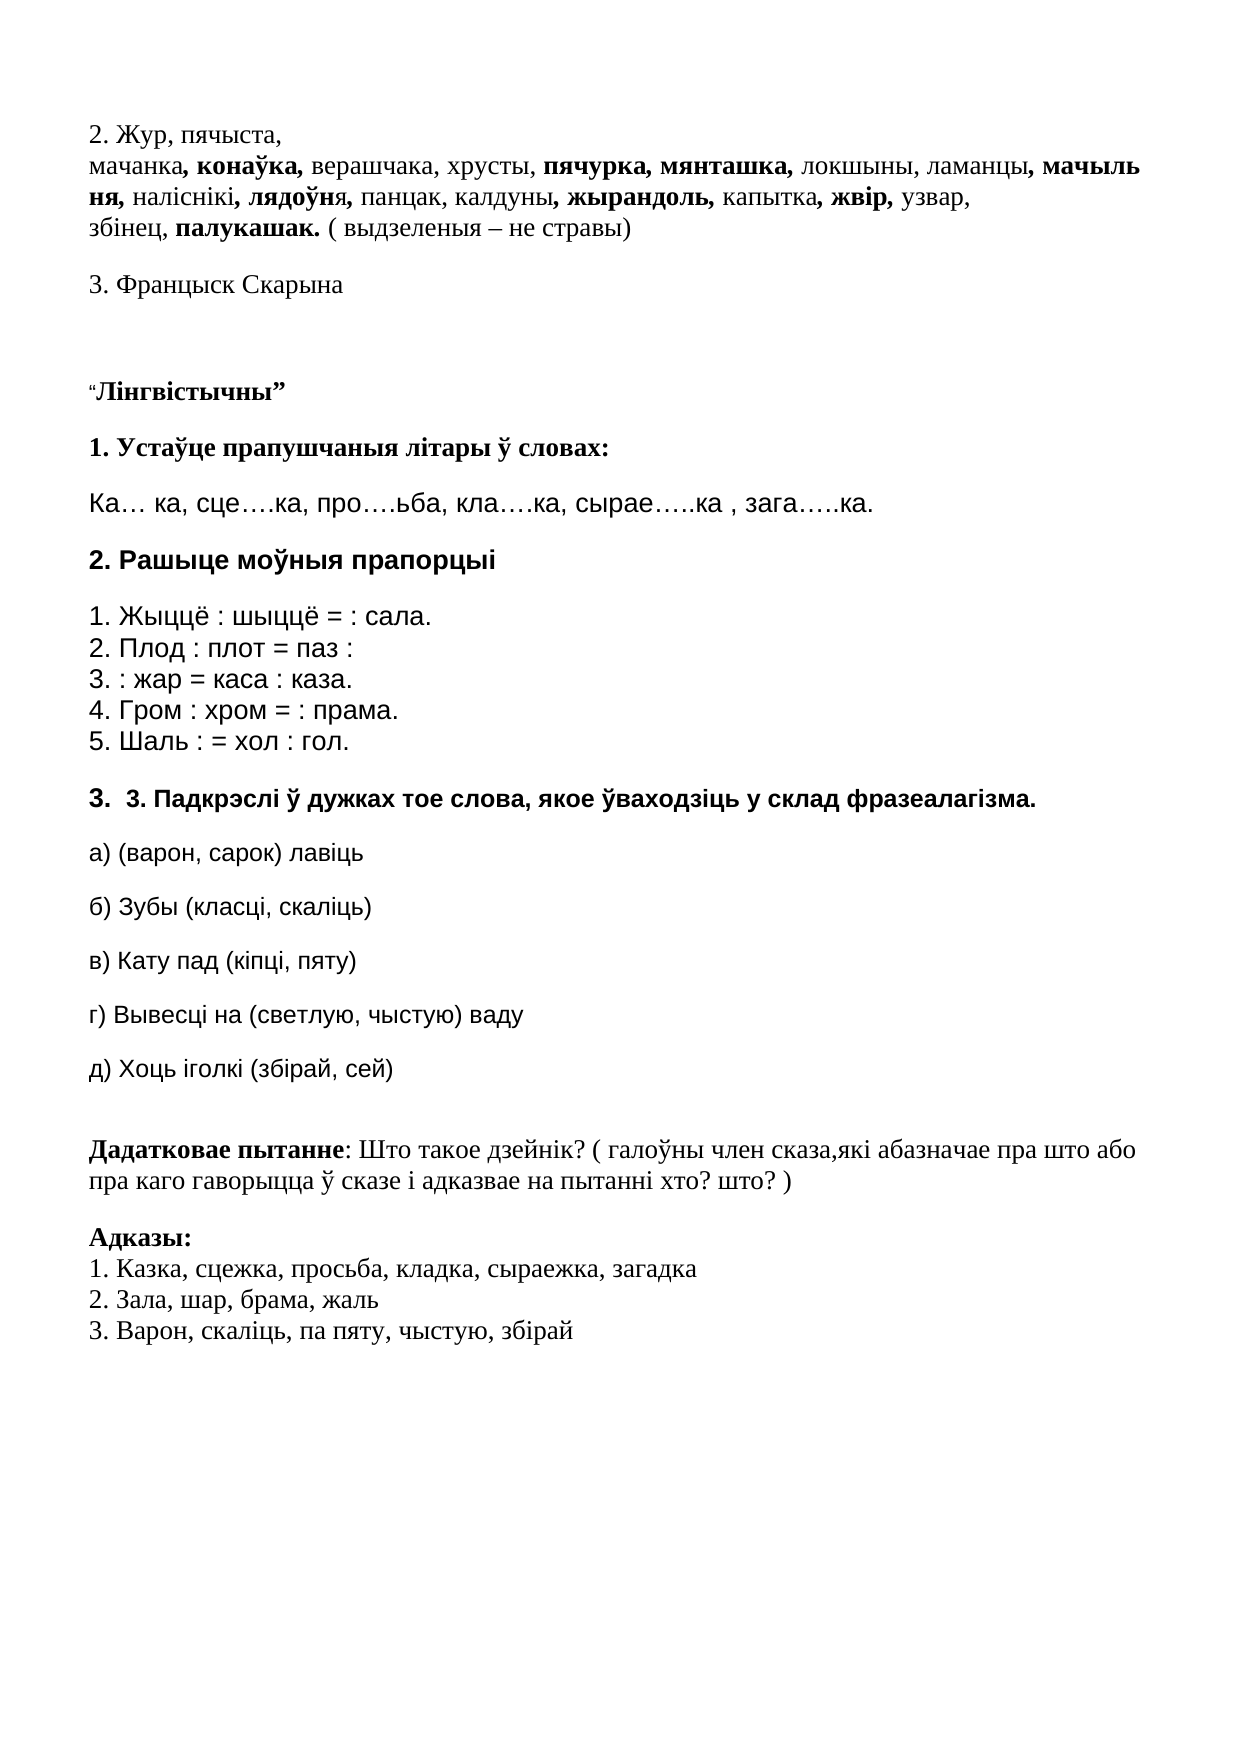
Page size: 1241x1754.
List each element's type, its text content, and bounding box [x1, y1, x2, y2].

text б) Зубы (класці, скаліць) [89, 892, 1152, 921]
text Адказы: [89, 1221, 1152, 1252]
text г) Вывесці на (светлую, чыстую) ваду [89, 1000, 1152, 1029]
text 1. Казка, сцежка, просьба, кладка, сыраежка, загадка [89, 1252, 1152, 1283]
text 5. Шаль : = хол : гол. [89, 725, 1152, 757]
text а) (варон, сарок) лавіць [89, 838, 1152, 867]
text 1. Жыццё : шыццё = : сала. [89, 600, 1152, 632]
text 3. 3. Падкрэслі ў дужках тое слова, якое ўваходзіць у склад фразеалагізма. [89, 782, 1152, 813]
text 3. Варон, скаліць, па пяту, чыстую, збірай [89, 1314, 1152, 1345]
text 3. : жар = каса : каза. [89, 663, 1152, 694]
text д) Хоць іголкі (збірай, сей) [89, 1054, 1152, 1083]
text 2. Зала, шар, брама, жаль [89, 1283, 1152, 1314]
text 2. Плод : плот = паз : [89, 632, 1152, 663]
text “Лінгвістычны” [89, 375, 1152, 406]
text Дадатковае пытанне: Што такое дзейнік? ( галоўны член сказа,які абазначае пра што або пра каго гаворыцца ў сказе і адказвае на пытанні хто? што? ) [89, 1133, 1152, 1196]
text 3. Францыск Скарына [89, 268, 1152, 299]
text 2. Жур, пячыста, мачанка, конаўка, верашчака, хрусты, пячурка, мянташка, локшыны, ламанцы, мачыльня, наліснікі, лядоўня, панцак, калдуны, жырандоль, капытка, жвір, узвар, збінец, палукашак. ( выдзеленыя – не стравы) [89, 118, 1152, 243]
text в) Кату пад (кіпці, пяту) [89, 946, 1152, 975]
text 2. Рашыце моўныя прапорцыі [89, 544, 1152, 575]
text 1. Устаўце прапушчаныя літары ў словах: [89, 431, 1152, 462]
text Ка… ка, сце….ка, про….ьба, кла….ка, сырае…..ка , зага…..ка. [89, 487, 1152, 519]
text 4. Гром : хром = : прама. [89, 694, 1152, 725]
